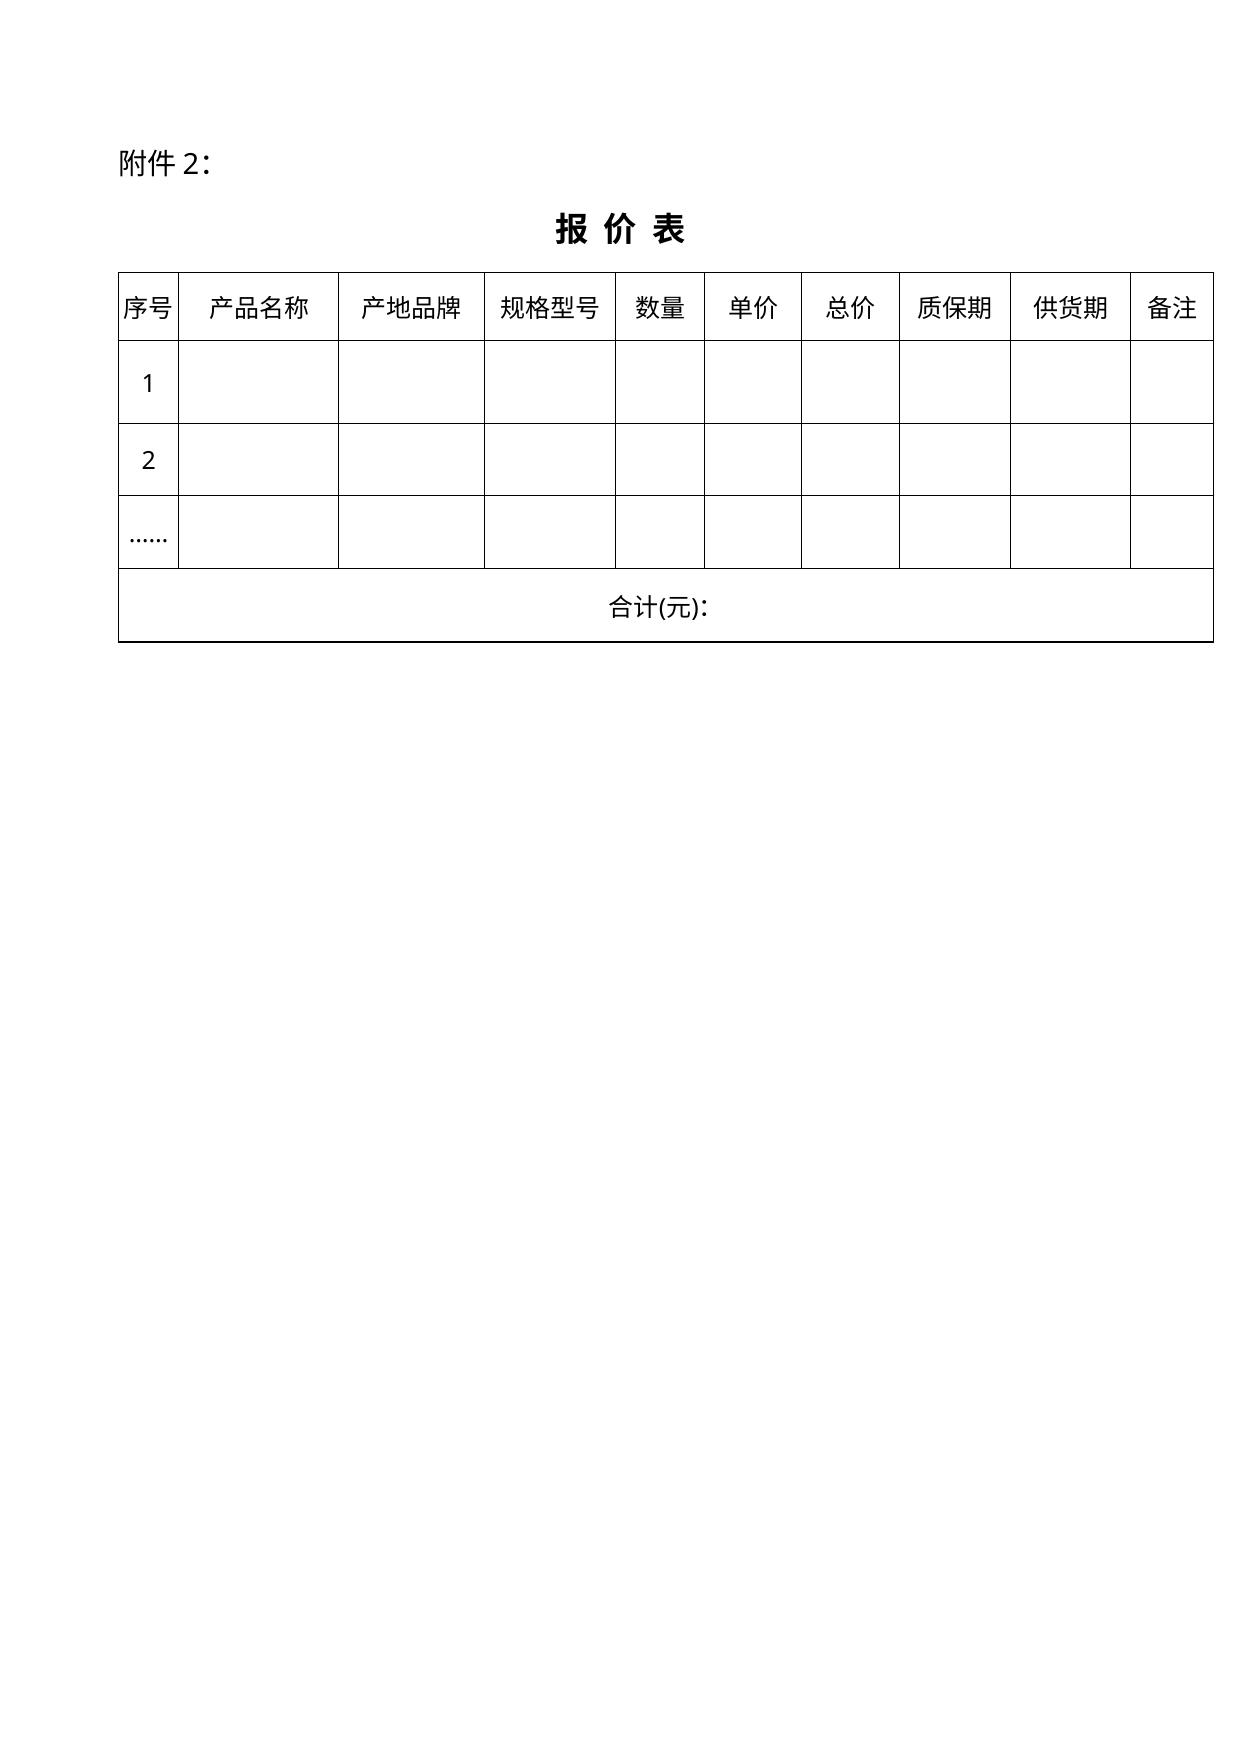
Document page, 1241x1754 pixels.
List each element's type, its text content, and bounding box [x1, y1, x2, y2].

table_cell [705, 341, 801, 422]
table_cell [900, 496, 1010, 568]
table_cell …… [119, 496, 178, 568]
table_cell [705, 424, 801, 495]
table_header 产品名称 [179, 273, 338, 339]
table_cell [485, 496, 615, 568]
table_cell [1011, 424, 1130, 495]
table_header 数量 [616, 273, 704, 339]
table_cell [179, 496, 338, 568]
table_cell [802, 496, 899, 568]
table_cell [485, 341, 615, 422]
table_cell [1131, 341, 1213, 422]
table_header 供货期 [1011, 273, 1130, 339]
table_cell [1131, 496, 1213, 568]
table_header 备注 [1131, 273, 1213, 339]
table_cell [900, 341, 1010, 422]
table_cell [1011, 341, 1130, 422]
table_header 序号 [119, 273, 178, 339]
table_header 规格型号 [485, 273, 615, 339]
table_cell [900, 424, 1010, 495]
text 报 价 表 [118, 194, 1122, 259]
table_cell 合计(元)： [119, 569, 1213, 641]
table_cell [179, 424, 338, 495]
table_cell [179, 341, 338, 422]
table_cell 1 [119, 341, 178, 422]
table_cell [339, 496, 484, 568]
table_cell [1011, 496, 1130, 568]
table_header 产地品牌 [339, 273, 484, 339]
table_header 总价 [802, 273, 899, 339]
table_header 单价 [705, 273, 801, 339]
table_cell [616, 341, 704, 422]
table_header 质保期 [900, 273, 1010, 339]
text 附件2： [118, 129, 1122, 194]
table_cell [705, 496, 801, 568]
table_cell [616, 424, 704, 495]
table_cell [1131, 424, 1213, 495]
table_cell [339, 424, 484, 495]
table_cell [616, 496, 704, 568]
table_cell 2 [119, 424, 178, 495]
table_cell [802, 424, 899, 495]
table_cell [339, 341, 484, 422]
table_cell [802, 341, 899, 422]
table_cell [485, 424, 615, 495]
